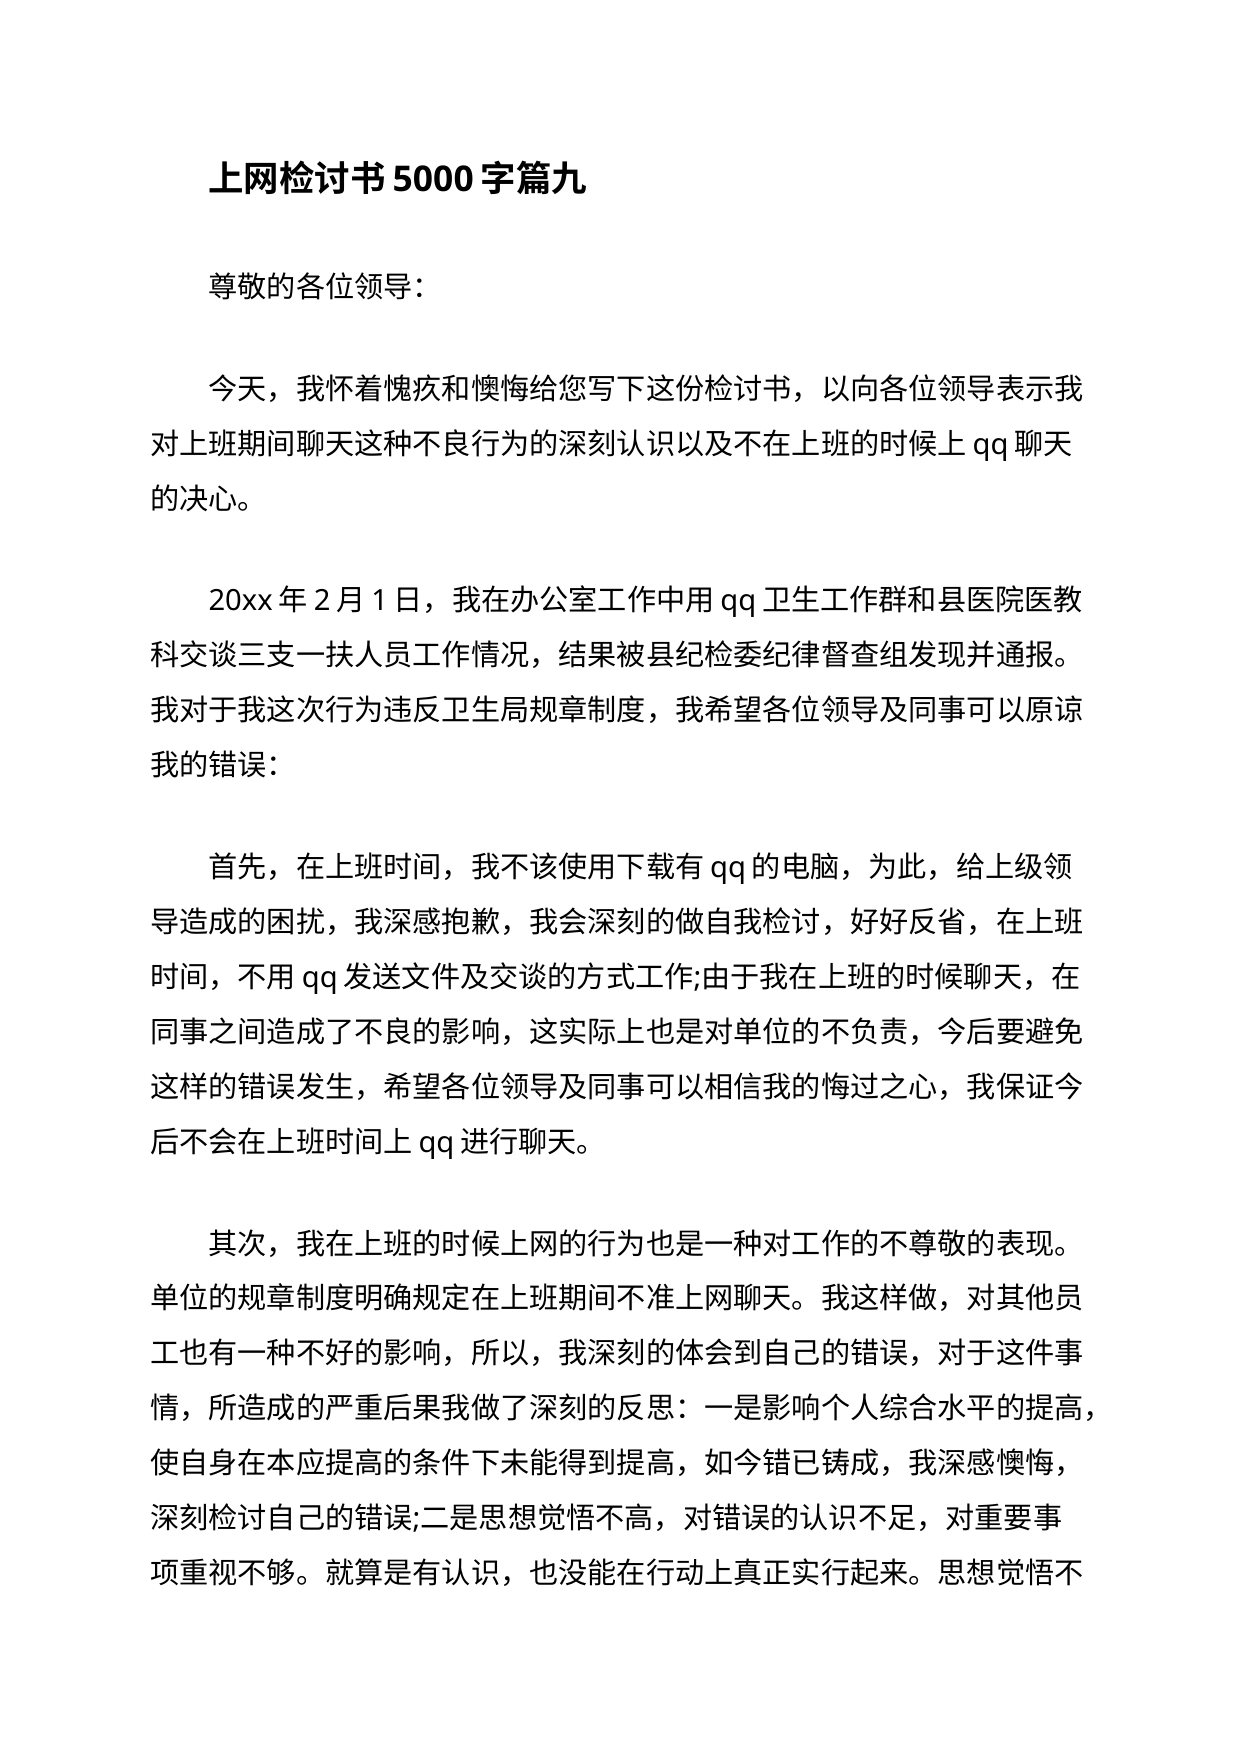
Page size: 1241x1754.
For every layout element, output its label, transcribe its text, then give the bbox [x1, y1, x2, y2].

text 首先，在上班时间，我不该使用下载有qq的电脑，为此，给上级领导造成的困扰，我深感抱歉，我会深刻的做自我检讨，好好反省，在上班时间，不用qq发送文件及交谈的方式工作;由于我在上班的时候聊天，在同事之间造成了不良的影响，这实际上也是对单位的不负责，今后要避免这样的错误发生，希望各位领导及同事可以相信我的悔过之心，我保证今后不会在上班时间上qq进行聊天。 [150, 843, 1090, 1161]
text 尊敬的各位领导： [150, 263, 1090, 306]
text 今天，我怀着愧疚和懊悔给您写下这份检讨书，以向各位领导表示我对上班期间聊天这种不良行为的深刻认识以及不在上班的时候上qq聊天的决心。 [150, 365, 1090, 517]
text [150, 1220, 1090, 1592]
text 20xx年2月1日，我在办公室工作中用qq卫生工作群和县医院医教科交谈三支一扶人员工作情况，结果被县纪检委纪律督查组发现并通报。我对于我这次行为违反卫生局规章制度，我希望各位领导及同事可以原谅我的错误： [150, 577, 1090, 784]
text 上网检讨书5000字篇九 [150, 150, 1090, 201]
